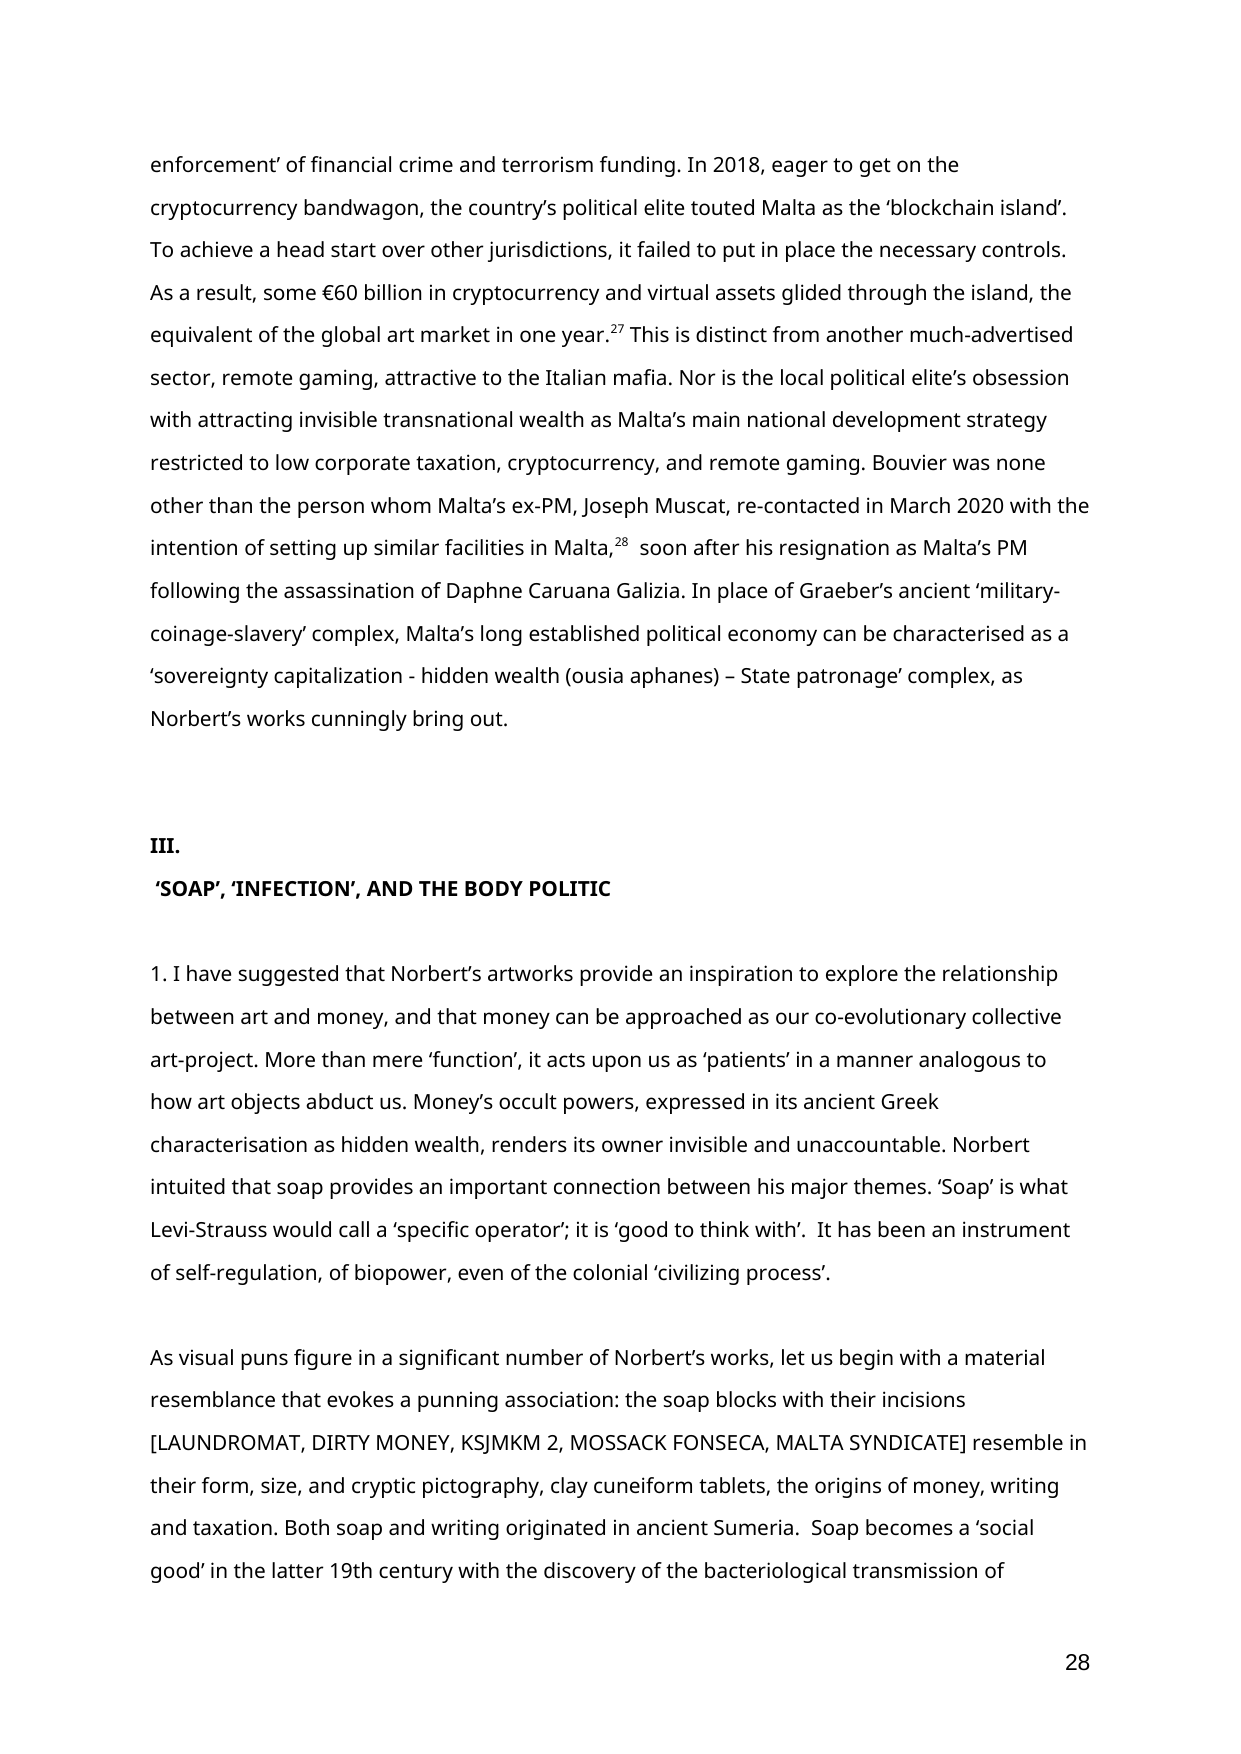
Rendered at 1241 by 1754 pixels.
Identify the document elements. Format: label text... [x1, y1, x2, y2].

text 1. I have suggested that Norbert’s artworks provide an inspiration to explore the relationship between art and money, and that money can be approached as our co-evolutionary collective art-project. More than mere ‘function’, it acts upon us as ‘patients’ in a manner analogous to how art objects abduct us. Money’s occult powers, expressed in its ancient Greek characterisation as hidden wealth, renders its owner invisible and unaccountable. Norbert intuited that soap provides an important connection between his major themes. ‘Soap’ is what Levi-Strauss would call a ‘specific operator’; it is ‘good to think with’. It has been an instrument of self-regulation, of biopower, even of the colonial ‘civilizing process’. [150, 959, 1090, 1286]
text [150, 150, 1090, 732]
text III. [150, 832, 1090, 860]
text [150, 1343, 1090, 1584]
text ‘SOAP’, ‘INFECTION’, AND THE BODY POLITIC [150, 874, 1090, 903]
